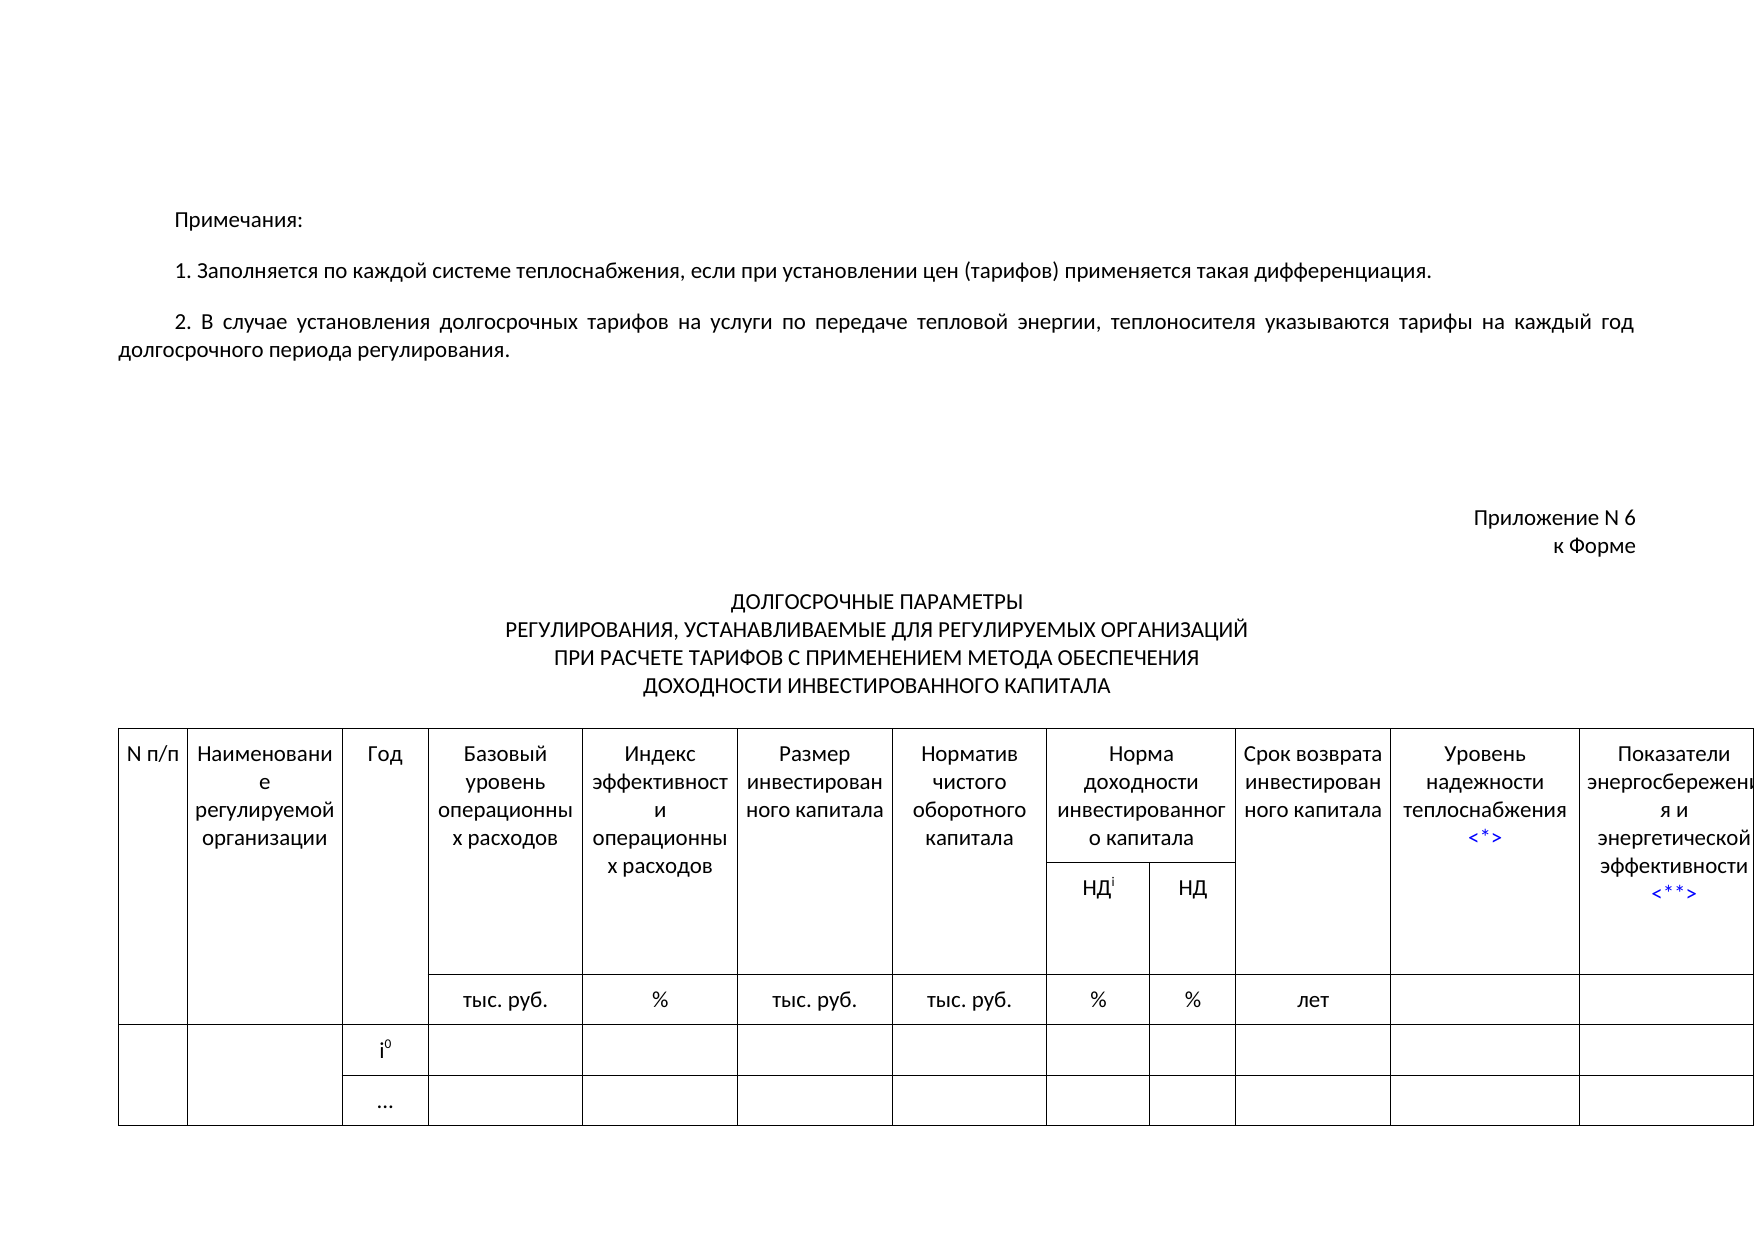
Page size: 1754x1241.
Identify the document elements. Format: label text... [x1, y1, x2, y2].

table_cell [119, 1025, 187, 1125]
table_cell [583, 1076, 737, 1125]
table_cell НДi [1047, 863, 1149, 974]
text 1. Заполняется по каждой системе теплоснабжения, если при установлении цен (тарифов) применяется такая дифференциация. [118, 256, 1636, 284]
table_cell i0 [343, 1025, 428, 1074]
text ДОХОДНОСТИ ИНВЕСТИРОВАННОГО КАПИТАЛА [118, 671, 1636, 699]
table_header Норма доходности инвестированного капитала [1047, 729, 1235, 862]
table_header N п/п [119, 729, 187, 1024]
table_cell [1047, 1076, 1149, 1125]
table_cell [893, 1025, 1046, 1074]
text к Форме [118, 531, 1636, 559]
table_cell [738, 1076, 892, 1125]
table_cell [893, 1076, 1046, 1125]
table_cell [1391, 1025, 1579, 1074]
text Приложение N 6 [118, 503, 1636, 531]
table_cell тыс. руб. [893, 975, 1046, 1024]
table_cell тыс. руб. [738, 975, 892, 1024]
table_cell [1391, 1076, 1579, 1125]
table_header Норматив чистого оборотного капитала [893, 729, 1046, 974]
table_cell лет [1236, 975, 1390, 1024]
table_cell % [1150, 975, 1235, 1024]
table_header Уровень надежности теплоснабжения <*> [1391, 729, 1579, 974]
table_cell [1236, 1025, 1390, 1074]
table_cell [1236, 1076, 1390, 1125]
table_cell [1580, 975, 1753, 1024]
table_cell [1150, 1076, 1235, 1125]
table_header Срок возврата инвестированного капитала [1236, 729, 1390, 974]
table_cell [1150, 1025, 1235, 1074]
table_cell [188, 1025, 342, 1125]
table_header Индекс эффективности операционных расходов [583, 729, 737, 974]
table_header Наименование регулируемой организации [188, 729, 342, 1024]
text ДОЛГОСРОЧНЫЕ ПАРАМЕТРЫ [118, 587, 1636, 615]
table_cell [429, 1025, 582, 1074]
table_cell ... [343, 1076, 428, 1125]
table_cell [429, 1076, 582, 1125]
table_cell НД [1150, 863, 1235, 974]
table_header Базовый уровень операционных расходов [429, 729, 582, 974]
table_cell [1580, 1076, 1753, 1125]
text РЕГУЛИРОВАНИЯ, УСТАНАВЛИВАЕМЫЕ ДЛЯ РЕГУЛИРУЕМЫХ ОРГАНИЗАЦИЙ [118, 615, 1636, 643]
table_cell % [1047, 975, 1149, 1024]
table_cell [738, 1025, 892, 1074]
table_cell % [583, 975, 737, 1024]
table_cell тыс. руб. [429, 975, 582, 1024]
text ПРИ РАСЧЕТЕ ТАРИФОВ С ПРИМЕНЕНИЕМ МЕТОДА ОБЕСПЕЧЕНИЯ [118, 643, 1636, 671]
table_cell [583, 1025, 737, 1074]
text 2. В случае установления долгосрочных тарифов на услуги по передаче тепловой энергии, теплоносителя указываются тарифы на каждый год долгосрочного периода регулирования. [118, 307, 1636, 363]
table_cell [1580, 1025, 1753, 1074]
table_header Год [343, 729, 428, 1024]
table_header Размер инвестированного капитала [738, 729, 892, 974]
table_cell [1391, 975, 1579, 1024]
text Примечания: [118, 205, 1636, 233]
table_header Показатели энергосбережения и энергетической эффективности <**> [1580, 729, 1753, 974]
table_cell [1047, 1025, 1149, 1074]
